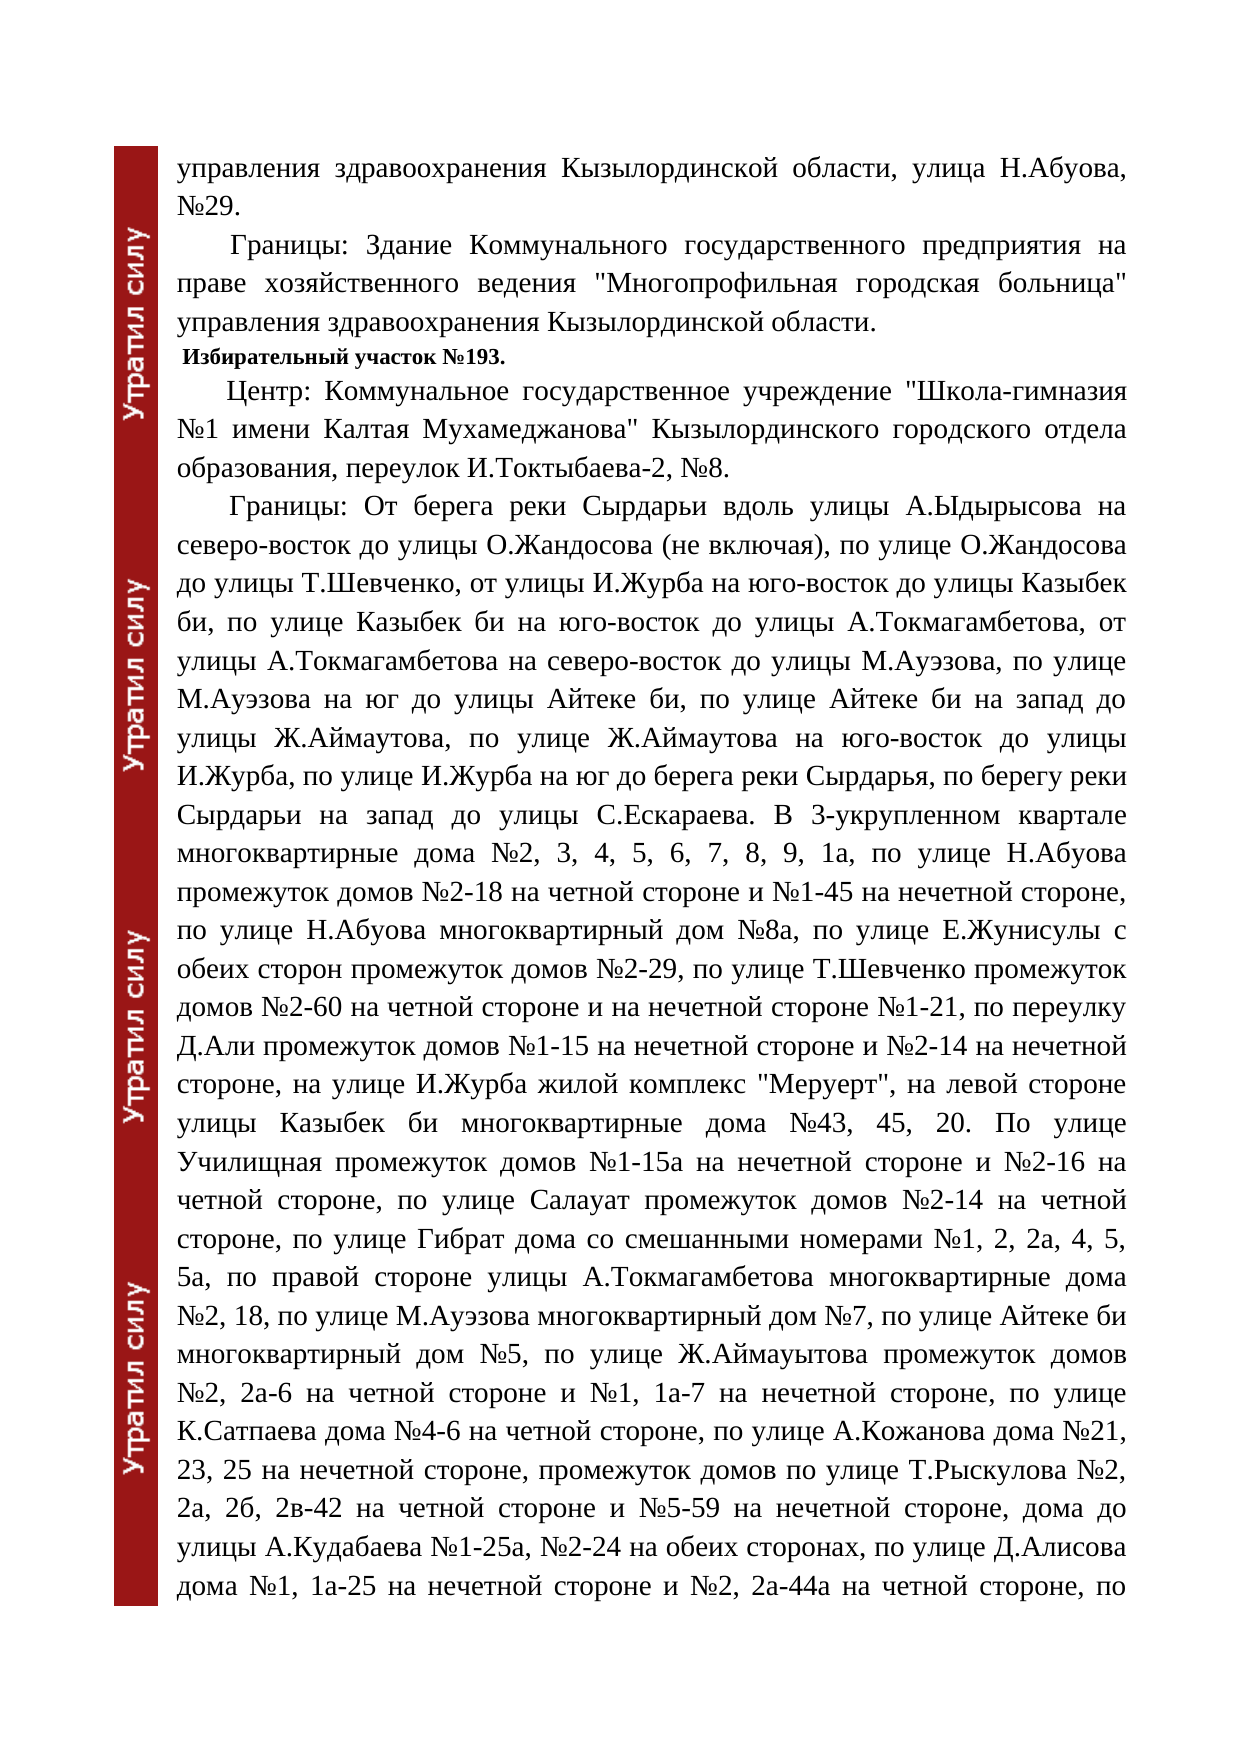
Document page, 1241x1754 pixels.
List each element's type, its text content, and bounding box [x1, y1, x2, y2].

picture [114, 369, 158, 373]
picture [114, 222, 158, 227]
picture [114, 146, 158, 150]
text Границы: Здание Коммунального государственного предприятия на праве хозяйственного ведения "Многопрофильная городская больница" управления здравоохранения Кызылординской области. [112, 227, 1128, 338]
picture [114, 1601, 158, 1606]
text Избирательный участок №193. [112, 343, 1128, 369]
picture [114, 338, 158, 343]
text Центр: Коммунальное государственное учреждение "Школа-гимназия №1 имени Калтая Мухамеджанова" Кызылординского городского отдела образования, переулок И.Токтыбаева-2, №8. [112, 373, 1128, 483]
picture [114, 483, 158, 488]
